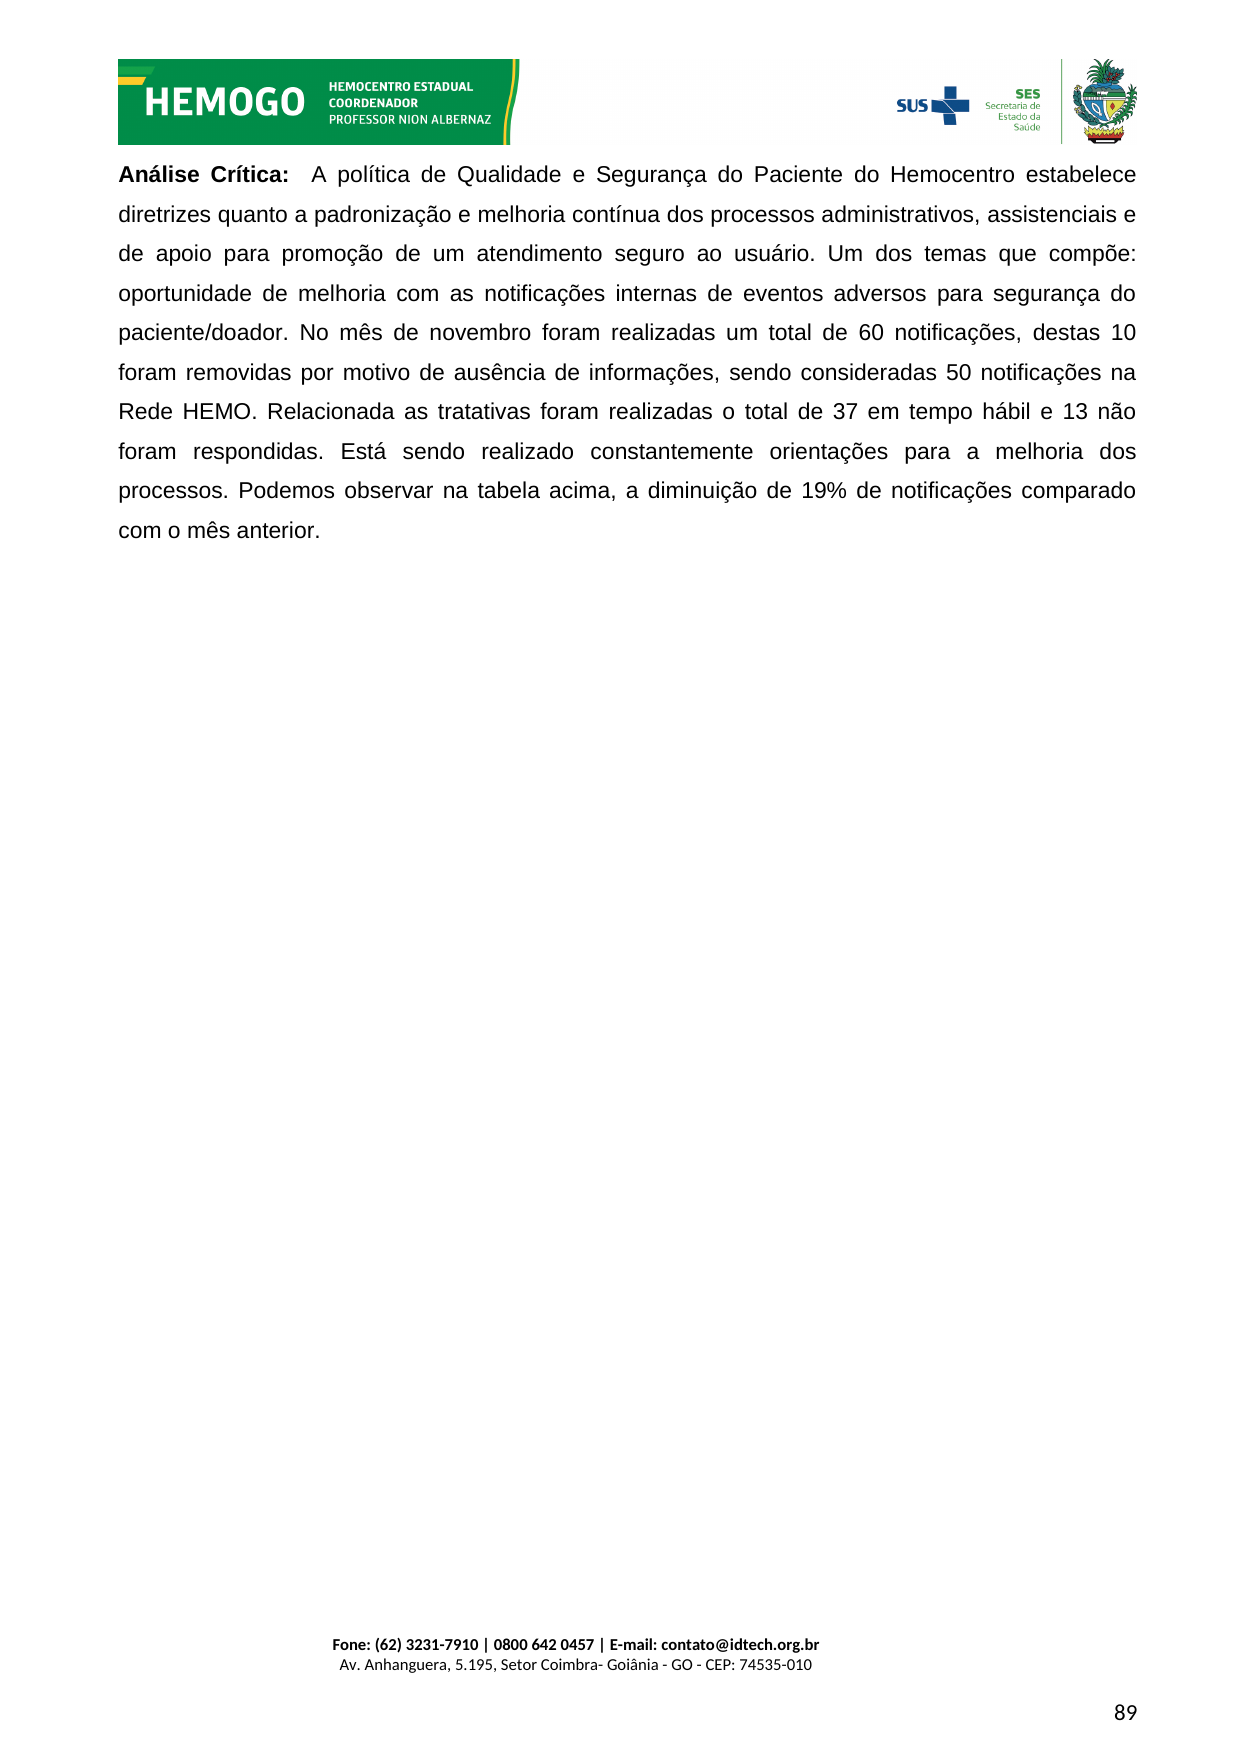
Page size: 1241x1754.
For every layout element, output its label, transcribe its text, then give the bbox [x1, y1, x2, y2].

picture [118, 59, 1137, 145]
text Análise Crítica: A política de Qualidade e Segurança do Paciente do Hemocentro estabelece diretrizes quanto a padronização e melhoria contínua dos processos administrativos, assistenciais e de apoio para promoção de um atendimento seguro ao usuário. Um dos temas que compõe: oportunidade de melhoria com as notificações internas de eventos adversos para segurança do paciente/doador. No mês de novembro foram realizadas um total de 60 notificações, destas 10 foram removidas por motivo de ausência de informações, sendo consideradas 50 notificações na Rede HEMO. Relacionada as tratativas foram realizadas o total de 37 em tempo hábil e 13 não foram respondidas. Está sendo realizado constantemente orientações para a melhoria dos processos. Podemos observar na tabela acima, a diminuição de 19% de notificações comparado com o mês anterior. [118, 161, 1137, 543]
